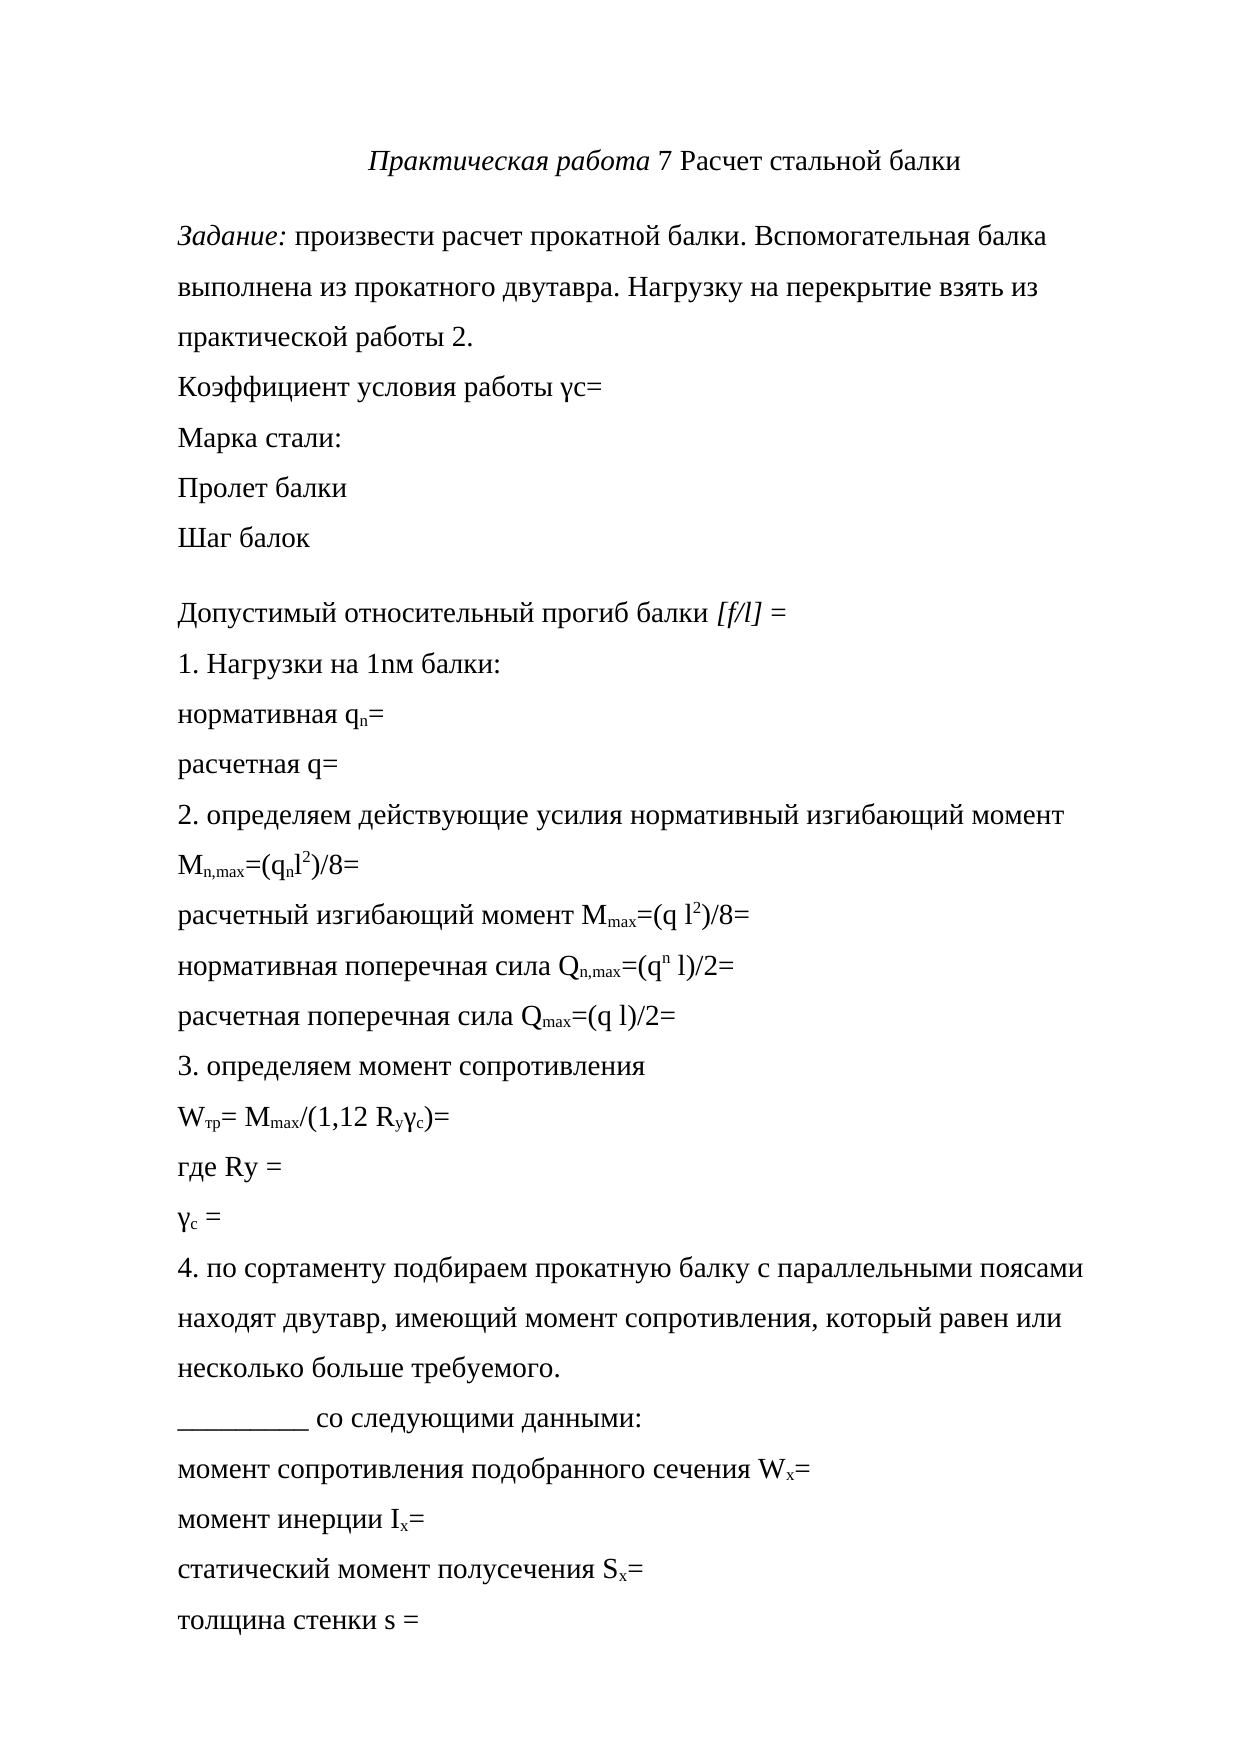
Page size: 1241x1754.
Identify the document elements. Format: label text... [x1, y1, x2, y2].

text Шаг балок [177, 520, 1152, 554]
text 1. Нагрузки на 1nм балки: [177, 646, 1152, 679]
text _________ со следующими данными: момент сопротивления подобранного сечения Wx= момент инерции Ix= статический момент полусечения Sx= толщина стенки s = [177, 1401, 1152, 1635]
text Практическая работа 7 Расчет стальной балки [177, 143, 1152, 177]
text 2. определяем действующие усилия нормативный изгибающий момент Мn,max=(qnl2)/8= [177, 797, 1152, 881]
text расчетная поперечная сила Qmax=(q l)/2= [177, 998, 1152, 1032]
text 3. определяем момент сопротивления [177, 1048, 1152, 1082]
text Задание: произвести расчет прокатной балки. Вспомогательная балка выполнена из прокатного двутавра. Нагрузку на перекрытие взять из практической работы 2. [177, 218, 1152, 353]
text нормативная поперечная сила Qn,max=(qn l)/2= [177, 948, 1152, 981]
text Пролет балки [177, 470, 1152, 503]
text расчетная q= [177, 747, 1152, 780]
text γс = [177, 1199, 1152, 1233]
text Коэффициент условия работы γс= [177, 369, 1152, 403]
text Допустимый относительный прогиб балки [f/l] = [177, 596, 1152, 629]
text Wтр= Мmax/(1,12 Ryγс)= [177, 1099, 1152, 1132]
text Марка стали: [177, 420, 1152, 453]
text 4. по сортаменту подбираем прокатную балку с параллельными поясами находят двутавр, имеющий момент сопротивления, который равен или несколько больше требуемого. [177, 1250, 1152, 1384]
text где Ry = [177, 1149, 1152, 1183]
text расчетный изгибающий момент Mmax=(q l2)/8= [177, 897, 1152, 931]
text нормативная qn= [177, 696, 1152, 730]
